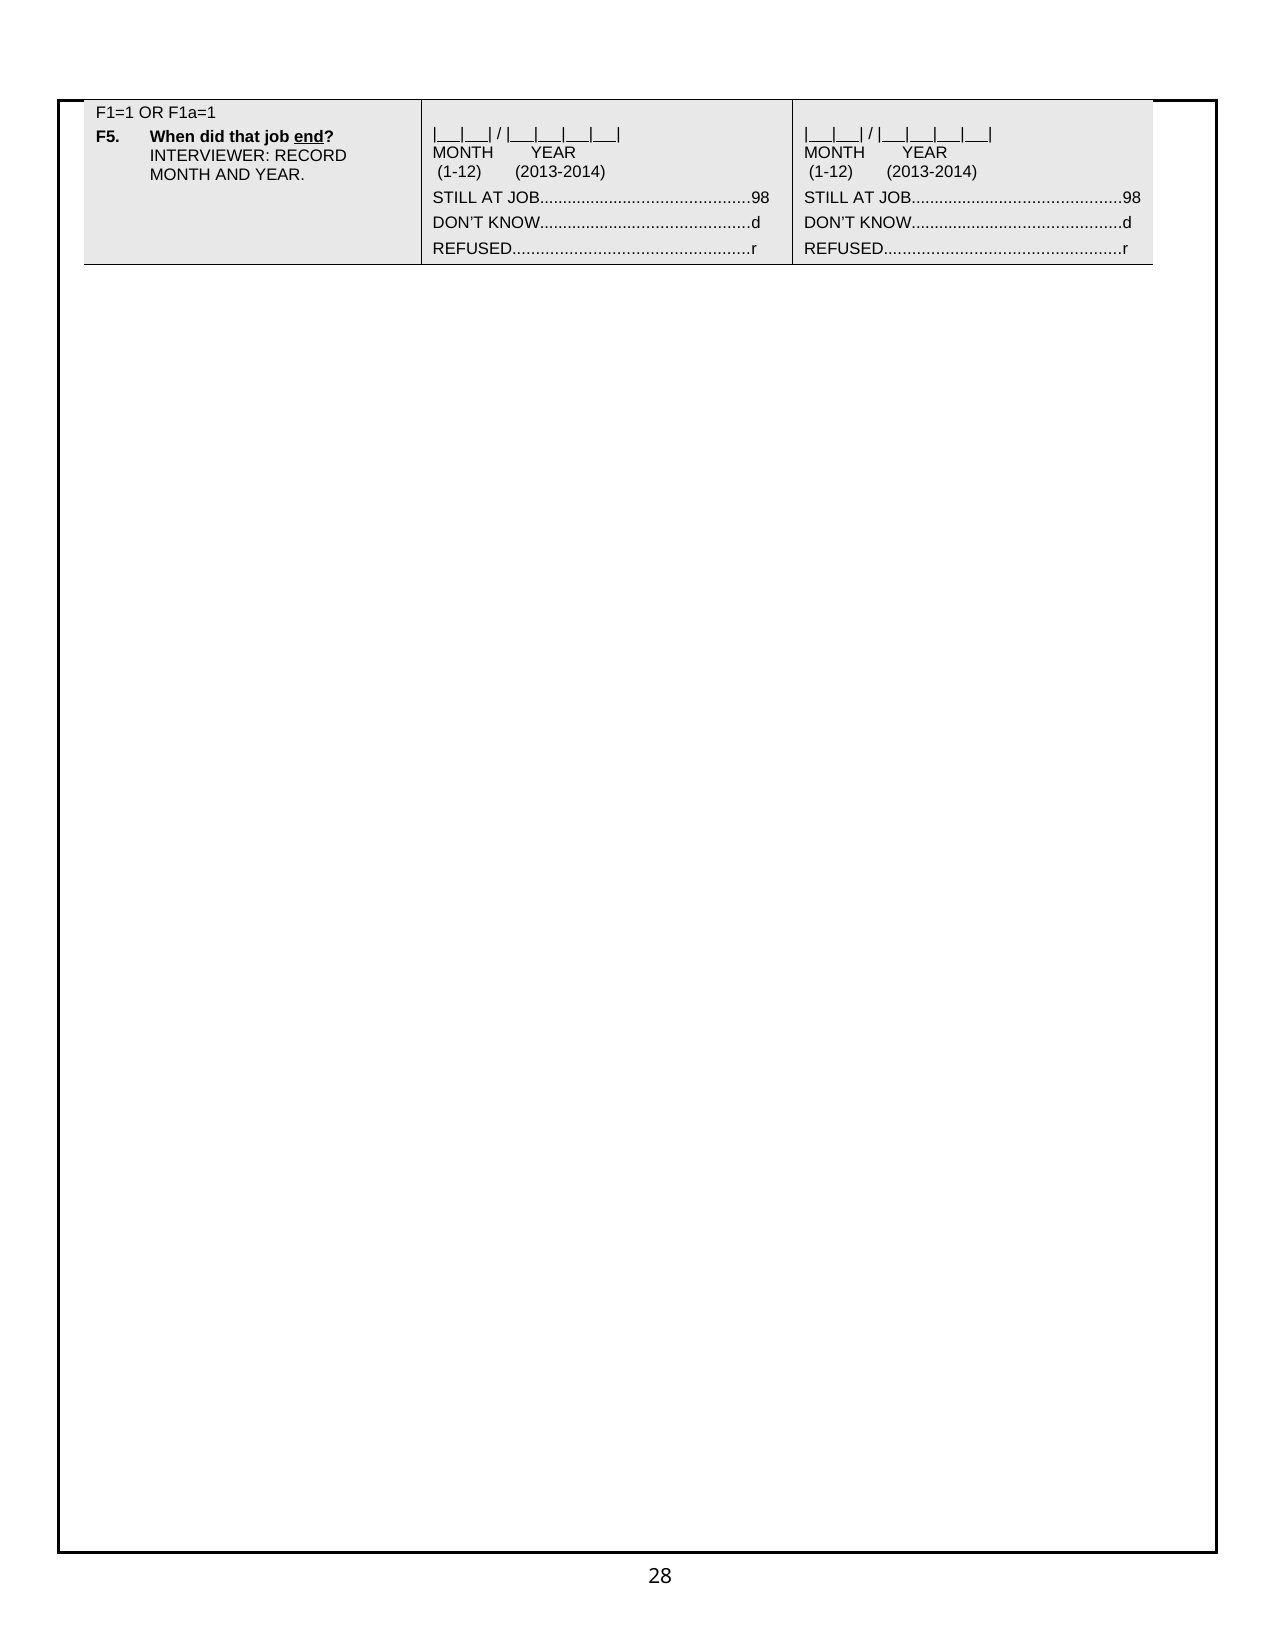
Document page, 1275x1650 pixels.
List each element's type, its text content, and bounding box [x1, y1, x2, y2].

table_cell F1=1 OR F1a=1 F5. When did that job end? INTERVIEWER: RECORD MONTH AND YEAR. [84, 100, 421, 264]
table_cell | | | / | | | | | MONTH YEAR (1-12) (2013-2014) STILL AT JOB 98 DON’T KNOW d REFUSED r [793, 100, 1153, 264]
table_cell | | | / | | | | | MONTH YEAR (1-12) (2013-2014) STILL AT JOB 98 DON’T KNOW d REFUSED r [422, 100, 792, 264]
